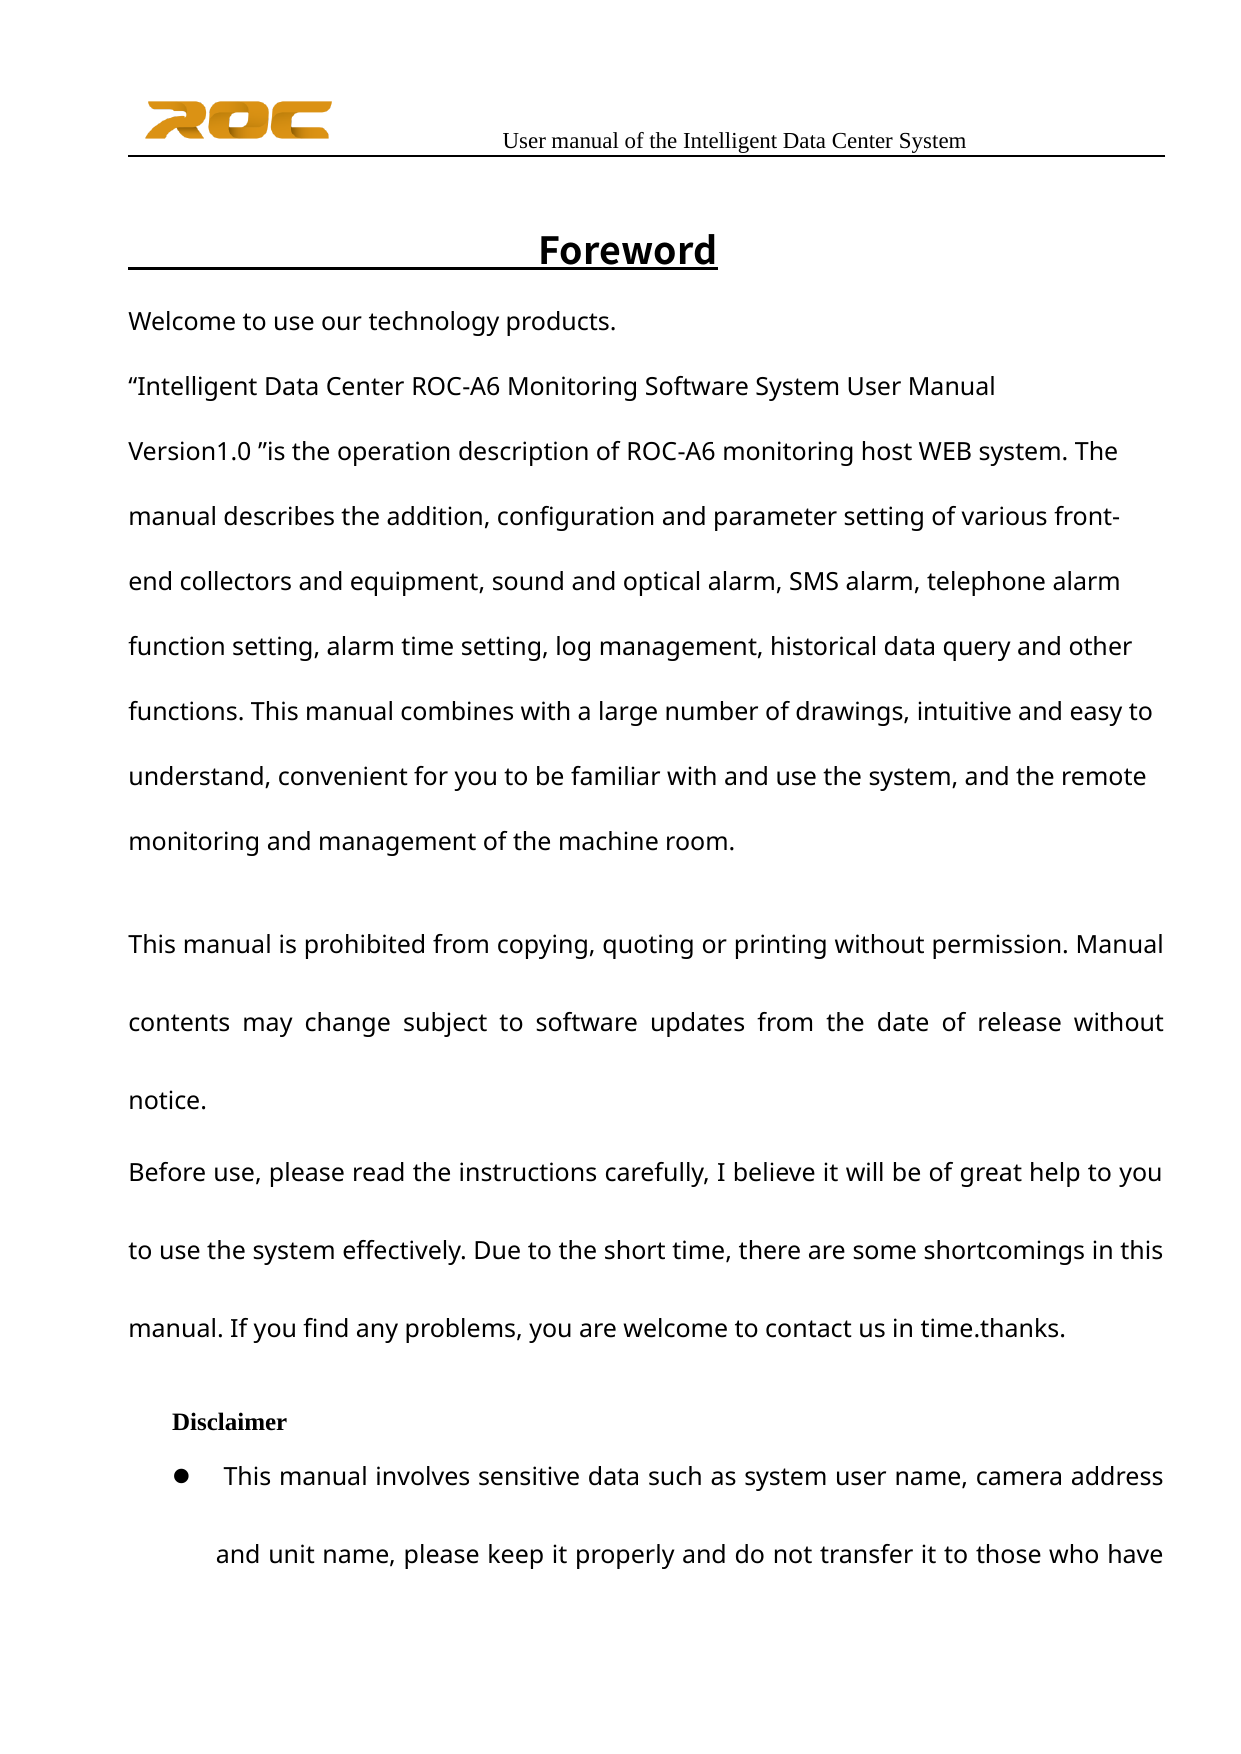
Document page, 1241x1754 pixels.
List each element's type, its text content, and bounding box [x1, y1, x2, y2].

text Version1.0 ”is the operation description of ROC-A6 monitoring host WEB system. The manual describes the addition, configuration and parameter setting of various front-end collectors and equipment, sound and optical alarm, SMS alarm, telephone alarm function setting, alarm time setting, log management, historical data query and other functions. This manual combines with a large number of drawings, intuitive and easy to understand, convenient for you to be familiar with and use the system, and the remote monitoring and management of the machine room. [128, 418, 1165, 873]
text “Intelligent Data Center ROC-A6 Monitoring Software System User Manual [128, 353, 1165, 418]
text Welcome to use our technology products. [128, 288, 1165, 353]
text Before use, please read the instructions carefully, I believe it will be of great help to you to use the system effectively. Due to the short time, there are some shortcomings in this manual. If you find any problems, you are welcome to contact us in time.thanks. [128, 1139, 1165, 1360]
subtitle Foreword [128, 215, 1090, 280]
text This manual is prohibited from copying, quoting or printing without permission. Manual contents may change subject to software updates from the date of release without notice. [128, 912, 1165, 1133]
text Disclaimer [172, 1405, 1165, 1438]
picture [128, 88, 348, 149]
